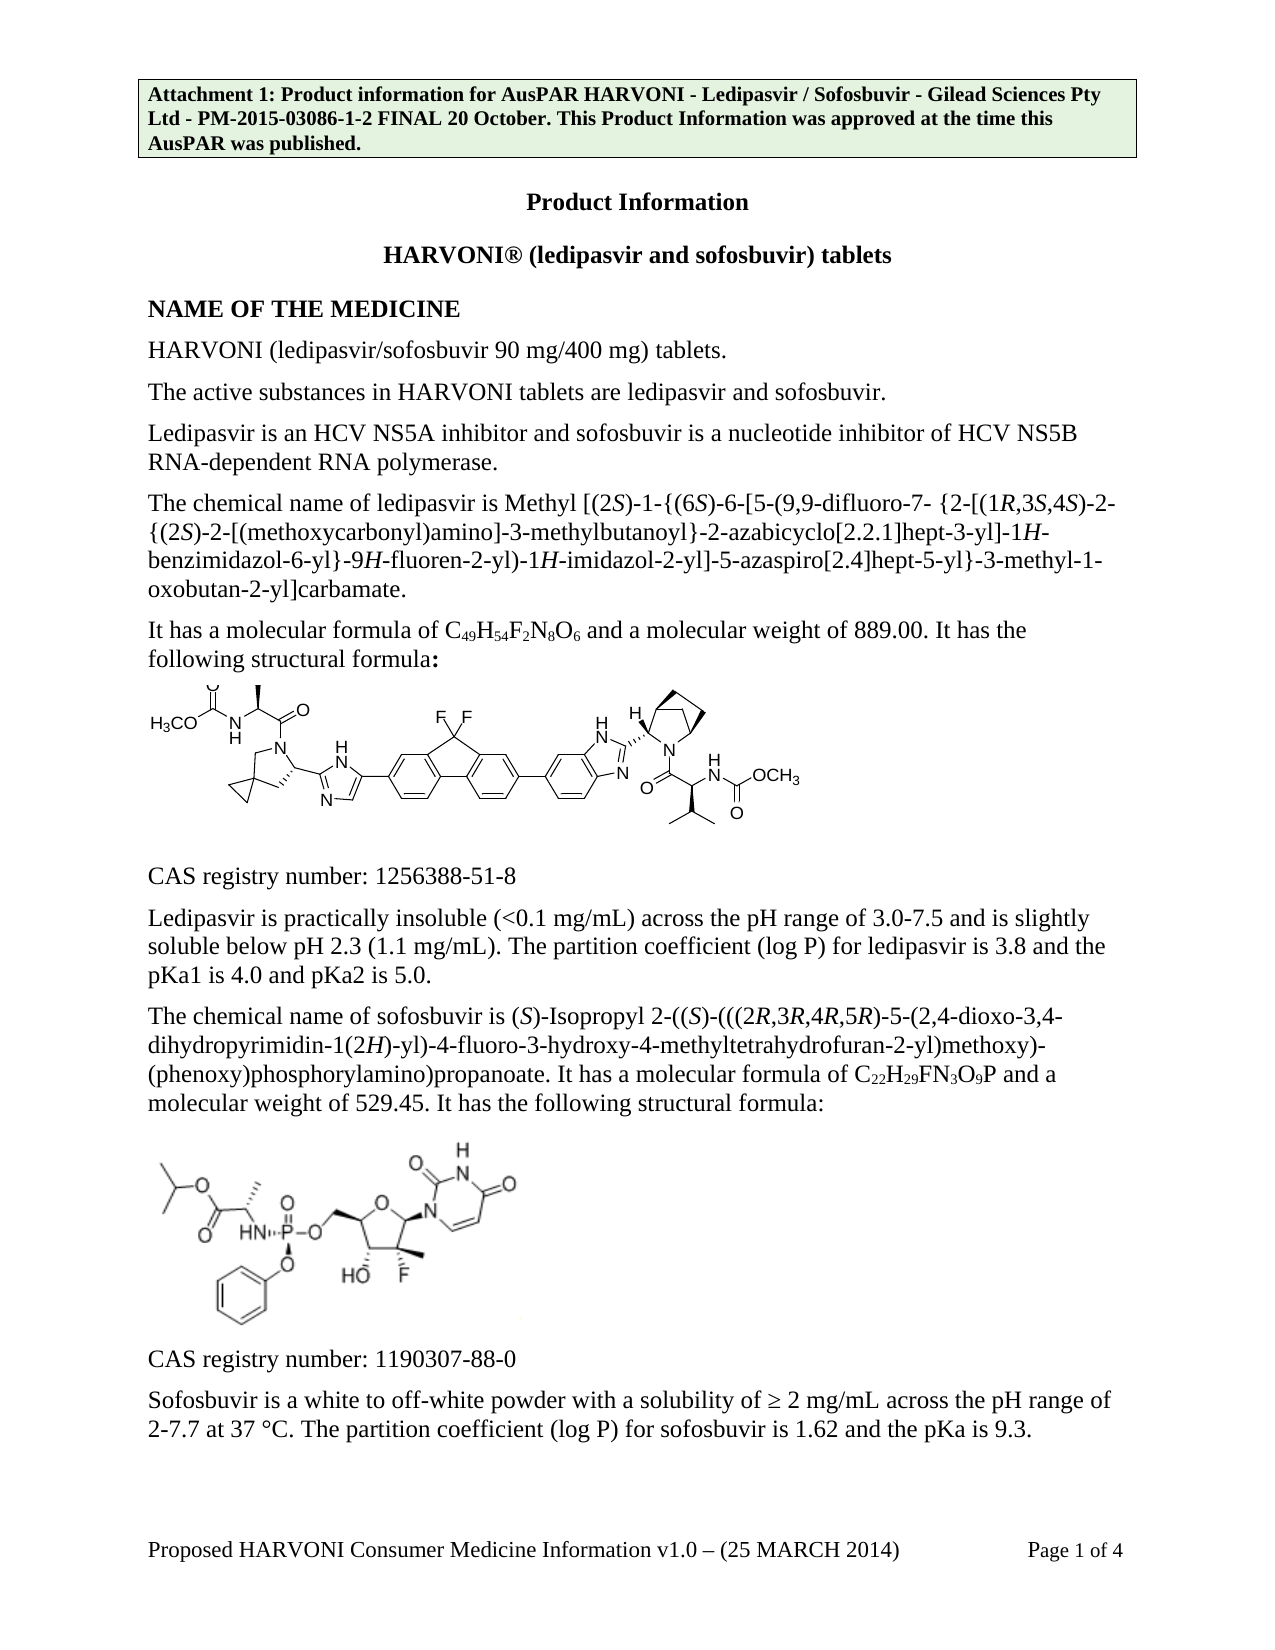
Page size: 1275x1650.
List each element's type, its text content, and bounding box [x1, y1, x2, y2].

text The active substances in HARVONI tablets are ledipasvir and sofosbuvir. [148, 377, 1127, 406]
text CAS registry number: 1256388-51-8 [148, 861, 1127, 890]
text The chemical name of sofosbuvir is (S)-Isopropyl 2-((S)-(((2R,3R,4R,5R)-5-(2,4-dioxo-3,4-dihydropyrimidin-1(2H)-yl)-4-fluoro-3-hydroxy-4-methyltetrahydrofuran-2-yl)methoxy)-(phenoxy)phosphorylamino)propanoate. It has a molecular formula of C22H29FN3O9P and a molecular weight of 529.45. It has the following structural formula: [148, 1001, 1127, 1116]
text CAS registry number: 1190307-88-0 [148, 1344, 1127, 1372]
title Product Information [148, 187, 1127, 216]
text Sofosbuvir is a white to off-white powder with a solubility of ≥ 2 mg/mL across the pH range of 2-7.7 at 37 °C. The partition coefficient (log P) for sofosbuvir is 1.62 and the pKa is 9.3. [148, 1385, 1127, 1442]
subtitle NAME OF THE MEDICINE [148, 294, 1127, 323]
text The chemical name of ledipasvir is Methyl [(2S)-1-{(6S)-6-[5-(9,9-difluoro-7- {2-[(1R,3S,4S)-2-{(2S)-2-[(methoxycarbonyl)amino]-3-methylbutanoyl}-2-azabicyclo[2.2.1]hept-3-yl]-1H-benzimidazol-6-yl}-9H-fluoren-2-yl)-1H-imidazol-2-yl]-5-azaspiro[2.4]hept-5-yl}-3-methyl-1-oxobutan-2-yl]carbamate. [148, 488, 1127, 603]
text HARVONI (ledipasvir/sofosbuvir 90 mg/400 mg) tablets. [148, 336, 1127, 364]
picture [147, 1128, 522, 1332]
text Ledipasvir is practically insoluble (<0.1 mg/mL) across the pH range of 3.0-7.5 and is slightly soluble below pH 2.3 (1.1 mg/mL). The partition coefficient (log P) for ledipasvir is 3.8 and the pKa1 is 4.0 and pKa2 is 5.0. [148, 903, 1127, 989]
title HARVONI® (ledipasvir and sofosbuvir) tablets [148, 241, 1127, 269]
text It has a molecular formula of C49H54F2N8O6 and a molecular weight of 889.00. It has the following structural formula: [148, 616, 1127, 673]
text Ledipasvir is an HCV NS5A inhibitor and sofosbuvir is a nucleotide inhibitor of HCV NS5B RNA-dependent RNA polymerase. [148, 418, 1127, 476]
